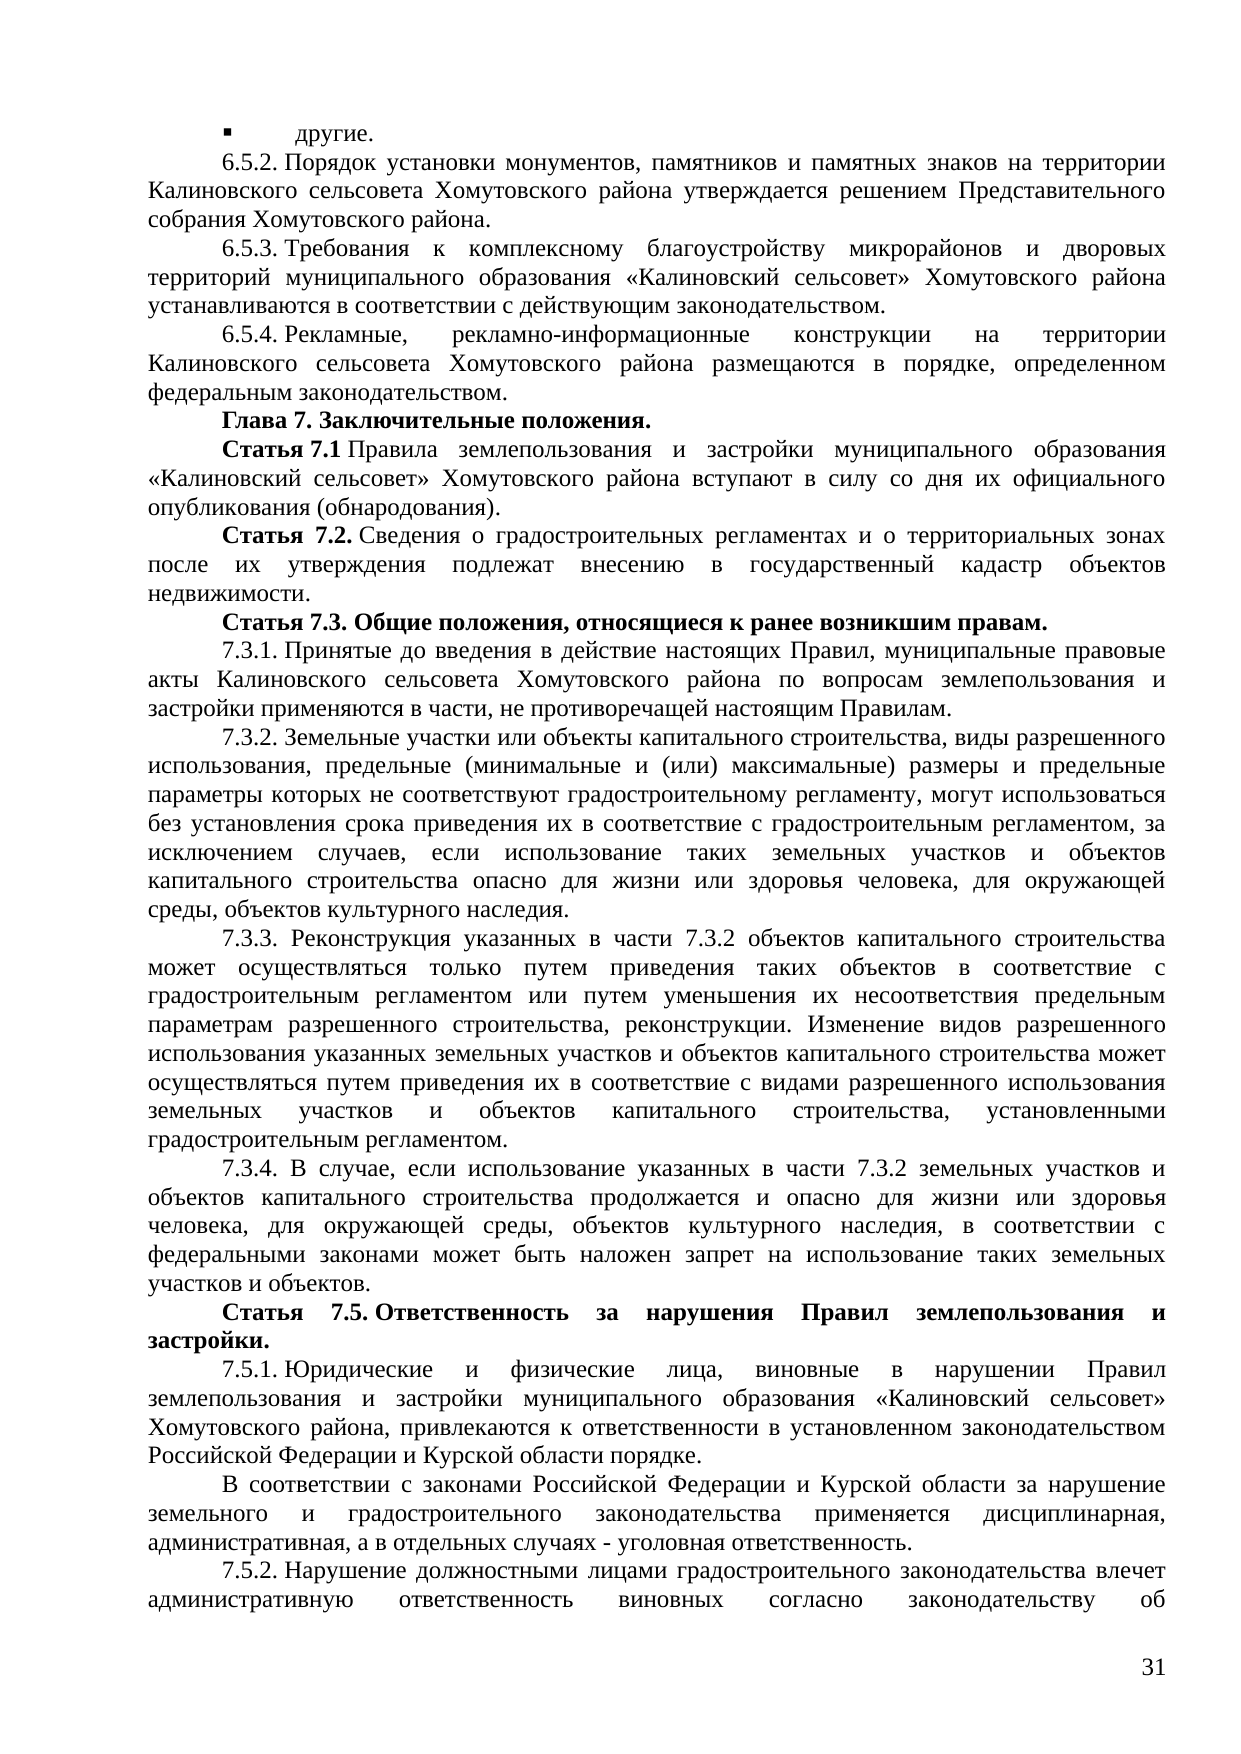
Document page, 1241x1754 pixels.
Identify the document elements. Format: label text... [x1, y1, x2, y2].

list другие. [148, 118, 1167, 147]
list Статья 7.1 Правила землепользования и застройки муниципального образования «Калиновский сельсовет» Хомутовского района вступают в силу со дня их официального опубликования (обнародования). [148, 434, 1167, 521]
text В соответствии с законами Российской Федерации и Курской области за нарушение земельного и градостроительного законодательства применяется дисциплинарная, административная, а в отдельных случаях - уголовная ответственность. [148, 1469, 1167, 1556]
text 7.3.4. В случае, если использование указанных в части 7.3.2 земельных участков и объектов капитального строительства продолжается и опасно для жизни или здоровья человека, для окружающей среды, объектов культурного наследия, в соответствии с федеральными законами может быть наложен запрет на использование таких земельных участков и объектов. [148, 1153, 1167, 1297]
list Статья 7.5. Ответственность за нарушения Правил землепользования и застройки. [148, 1297, 1167, 1354]
text 6.5.4. Рекламные, рекламно-информационные конструкции на территории Калиновского сельсовета Хомутовского района размещаются в порядке, определенном федеральным законодательством. [148, 319, 1167, 406]
list Статья 7.3. Общие положения, относящиеся к ранее возникшим правам. [148, 607, 1167, 636]
text 6.5.3. Требования к комплексному благоустройству микрорайонов и дворовых территорий муниципального образования «Калиновский сельсовет» Хомутовского района устанавливаются в соответствии с действующим законодательством. [148, 233, 1167, 319]
text 6.5.2. Порядок установки монументов, памятников и памятных знаков на территории Калиновского сельсовета Хомутовского района утверждается решением Представительного собрания Хомутовского района. [148, 147, 1167, 233]
text 7.5.1. Юридические и физические лица, виновные в нарушении Правил землепользования и застройки муниципального образования «Калиновский сельсовет» Хомутовского района, привлекаются к ответственности в установленном законодательством Российской Федерации и Курской области порядке. [148, 1354, 1167, 1469]
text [148, 1556, 1167, 1613]
text 7.3.1. Принятые до введения в действие настоящих Правил, муниципальные правовые акты Калиновского сельсовета Хомутовского района по вопросам землепользования и застройки применяются в части, не противоречащей настоящим Правилам. [148, 636, 1167, 722]
text 7.3.2. Земельные участки или объекты капитального строительства, виды разрешенного использования, предельные (минимальные и (или) максимальные) размеры и предельные параметры которых не соответствуют градостроительному регламенту, могут использоваться без установления срока приведения их в соответствие с градостроительным регламентом, за исключением случаев, если использование таких земельных участков и объектов капитального строительства опасно для жизни или здоровья человека, для окружающей среды, объектов культурного наследия. [148, 722, 1167, 923]
text 7.3.3. Реконструкция указанных в части 7.3.2 объектов капитального строительства может осуществляться только путем приведения таких объектов в соответствие с градостроительным регламентом или путем уменьшения их несоответствия предельным параметрам разрешенного строительства, реконструкции. Изменение видов разрешенного использования указанных земельных участков и объектов капитального строительства может осуществляться путем приведения их в соответствие с видами разрешенного использования земельных участков и объектов капитального строительства, установленными градостроительным регламентом. [148, 923, 1167, 1153]
subtitle Глава 7. Заключительные положения. [148, 406, 1167, 434]
list Статья 7.2. Сведения о градостроительных регламентах и о территориальных зонах после их утверждения подлежат внесению в государственный кадастр объектов недвижимости. [148, 521, 1167, 607]
